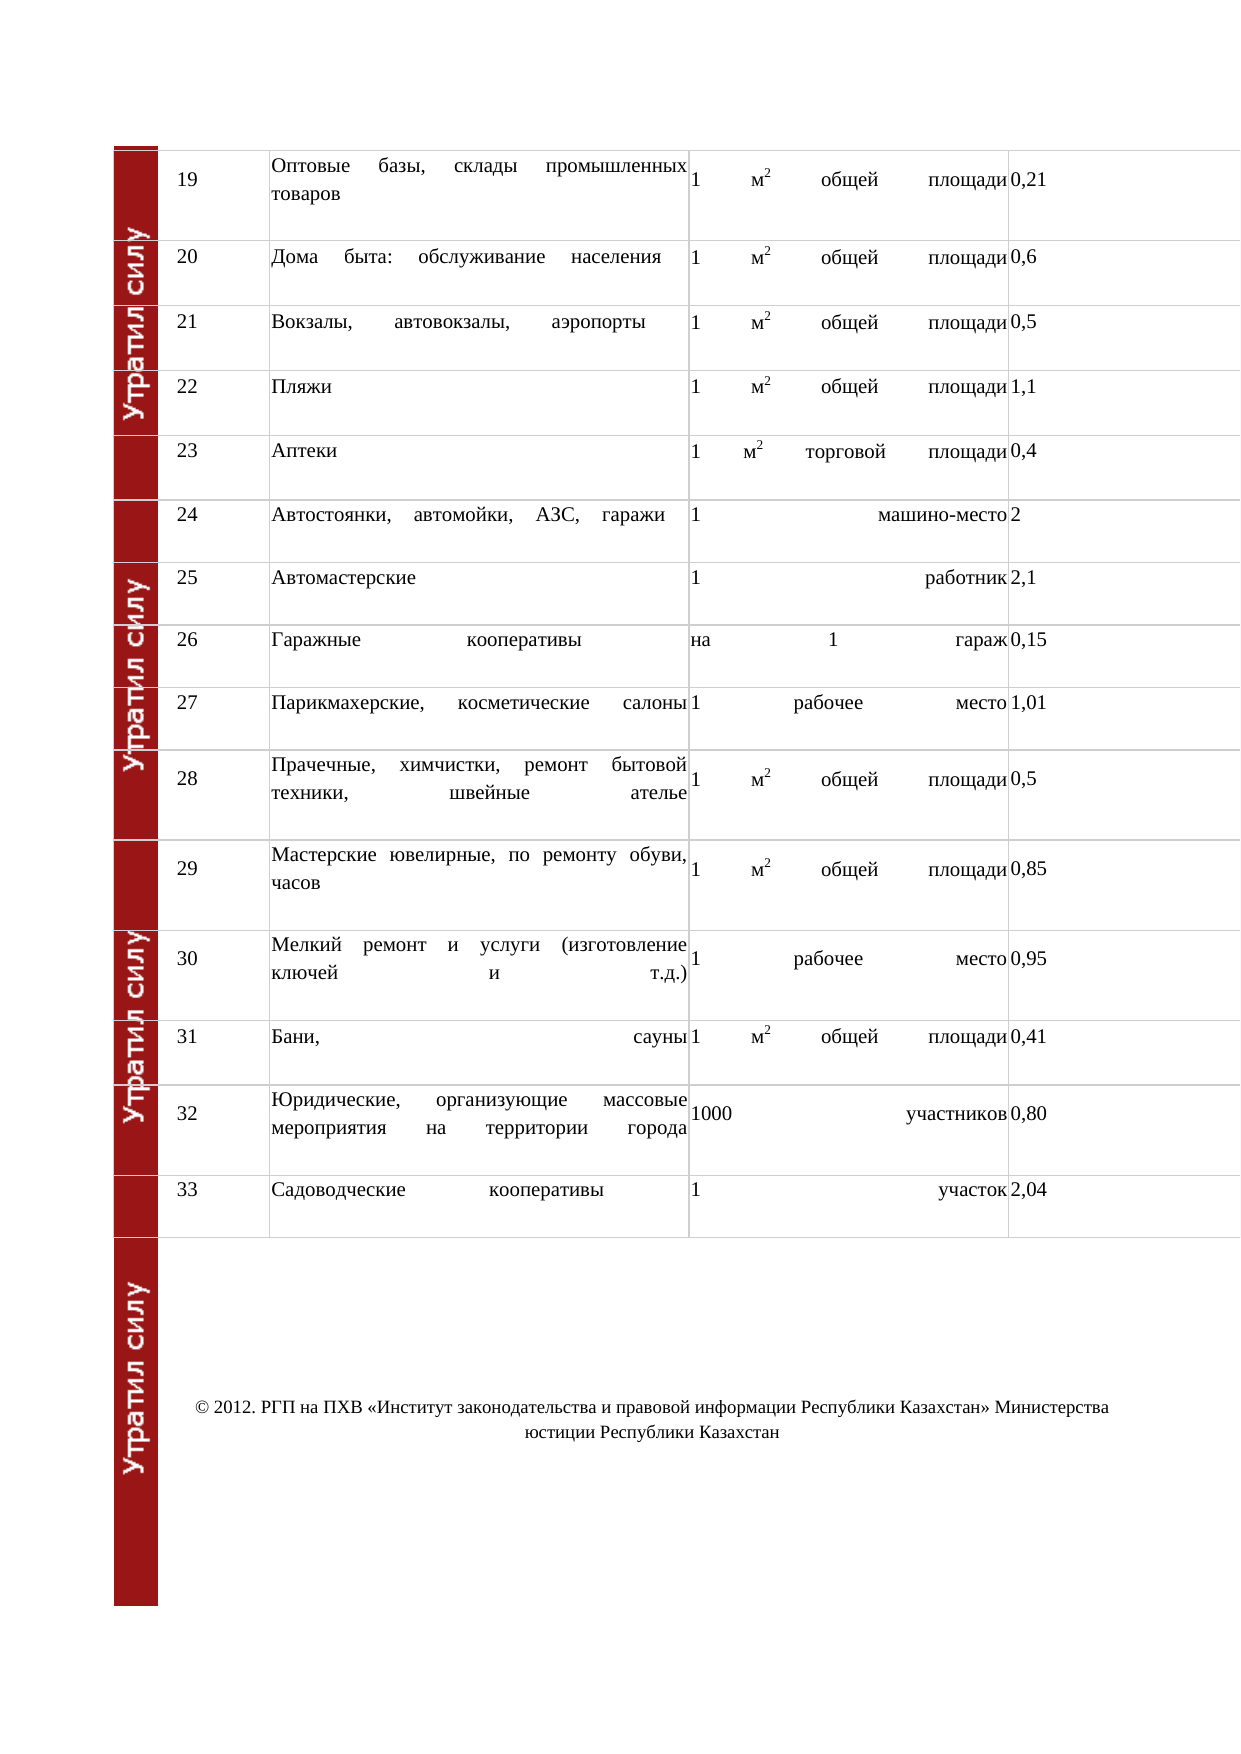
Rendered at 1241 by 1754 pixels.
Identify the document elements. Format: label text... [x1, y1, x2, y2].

picture [114, 1238, 158, 1396]
table_cell Мелкий ремонт и услуги (изготовление ключей и т.д.) [270, 931, 688, 1019]
table_cell 1 рабочее место [690, 931, 1008, 1019]
table_cell 0,15 [1009, 626, 1240, 687]
table_cell 1000 участников [690, 1086, 1008, 1174]
table_cell 0,5 [1009, 306, 1240, 370]
table_cell Мастерские ювелирные, по ремонту обуви, часов [270, 841, 688, 929]
table_cell 1 м2 общей площади [690, 241, 1008, 305]
table_cell 0,5 [1009, 751, 1240, 839]
table_cell 2,1 [1009, 563, 1240, 624]
table_cell 32 [114, 1086, 269, 1174]
picture [114, 146, 158, 150]
table_cell 29 [114, 841, 269, 929]
table_cell 30 [114, 931, 269, 1019]
table_cell 2 [1009, 501, 1240, 562]
table_cell Автостоянки, автомойки, АЗС, гаражи [270, 501, 688, 562]
table_cell 21 [114, 306, 269, 370]
table_cell Юридические, организующие массовые мероприятия на территории города [270, 1086, 688, 1174]
table_cell 2,04 [1009, 1176, 1240, 1237]
table_cell 28 [114, 751, 269, 839]
table_cell 0,4 [1009, 436, 1240, 499]
table_cell 24 [114, 501, 269, 562]
table_cell 25 [114, 563, 269, 624]
table_cell 1 машино-место [690, 501, 1008, 562]
table_cell 33 [114, 1176, 269, 1237]
table_cell Вокзалы, автовокзалы, аэропорты [270, 306, 688, 370]
table_cell 27 [114, 688, 269, 749]
text © 2012. РГП на ПХВ «Институт законодательства и правовой информации Республики Казахстан» Министерства юстиции Республики Казахстан [112, 1396, 1128, 1443]
table_cell 1,1 [1009, 371, 1240, 434]
table_cell 1 м2 общей площади [690, 1021, 1008, 1084]
table_cell Автомастерские [270, 563, 688, 624]
table_cell 0,95 [1009, 931, 1240, 1019]
table_cell 22 [114, 371, 269, 434]
table_cell Прачечные, химчистки, ремонт бытовой техники, швейные ателье [270, 751, 688, 839]
table_cell 1 работник [690, 563, 1008, 624]
picture [114, 1443, 158, 1606]
table_cell Бани, сауны [270, 1021, 688, 1084]
table_cell Пляжи [270, 371, 688, 434]
table_cell Оптовые базы, склады промышленных товаров [270, 151, 688, 240]
table_cell 1 м2 общей площади [690, 751, 1008, 839]
table_cell на 1 гараж [690, 626, 1008, 687]
table_cell 20 [114, 241, 269, 305]
table_cell 0,80 [1009, 1086, 1240, 1174]
table_cell 0,21 [1009, 151, 1240, 240]
table_cell 0,41 [1009, 1021, 1240, 1084]
table_cell 0,6 [1009, 241, 1240, 305]
table_cell 1 м2 торговой площади [690, 436, 1008, 499]
table_cell 0,85 [1009, 841, 1240, 929]
table_cell 31 [114, 1021, 269, 1084]
table_cell Аптеки [270, 436, 688, 499]
table_cell Парикмахерские, косметические салоны [270, 688, 688, 749]
table_cell 1 рабочее место [690, 688, 1008, 749]
table_cell 26 [114, 626, 269, 687]
table_cell 19 [114, 151, 269, 240]
table_cell 1 м2 общей площади [690, 306, 1008, 370]
table_cell Дома быта: обслуживание населения [270, 241, 688, 305]
table_cell 1 участок [690, 1176, 1008, 1237]
table_cell Гаражные кооперативы [270, 626, 688, 687]
table_cell 1 м2 общей площади [690, 151, 1008, 240]
table_cell 1 м2 общей площади [690, 371, 1008, 434]
table_cell Садоводческие кооперативы [270, 1176, 688, 1237]
table_cell 23 [114, 436, 269, 499]
table_cell 1 м2 общей площади [690, 841, 1008, 929]
table_cell 1,01 [1009, 688, 1240, 749]
